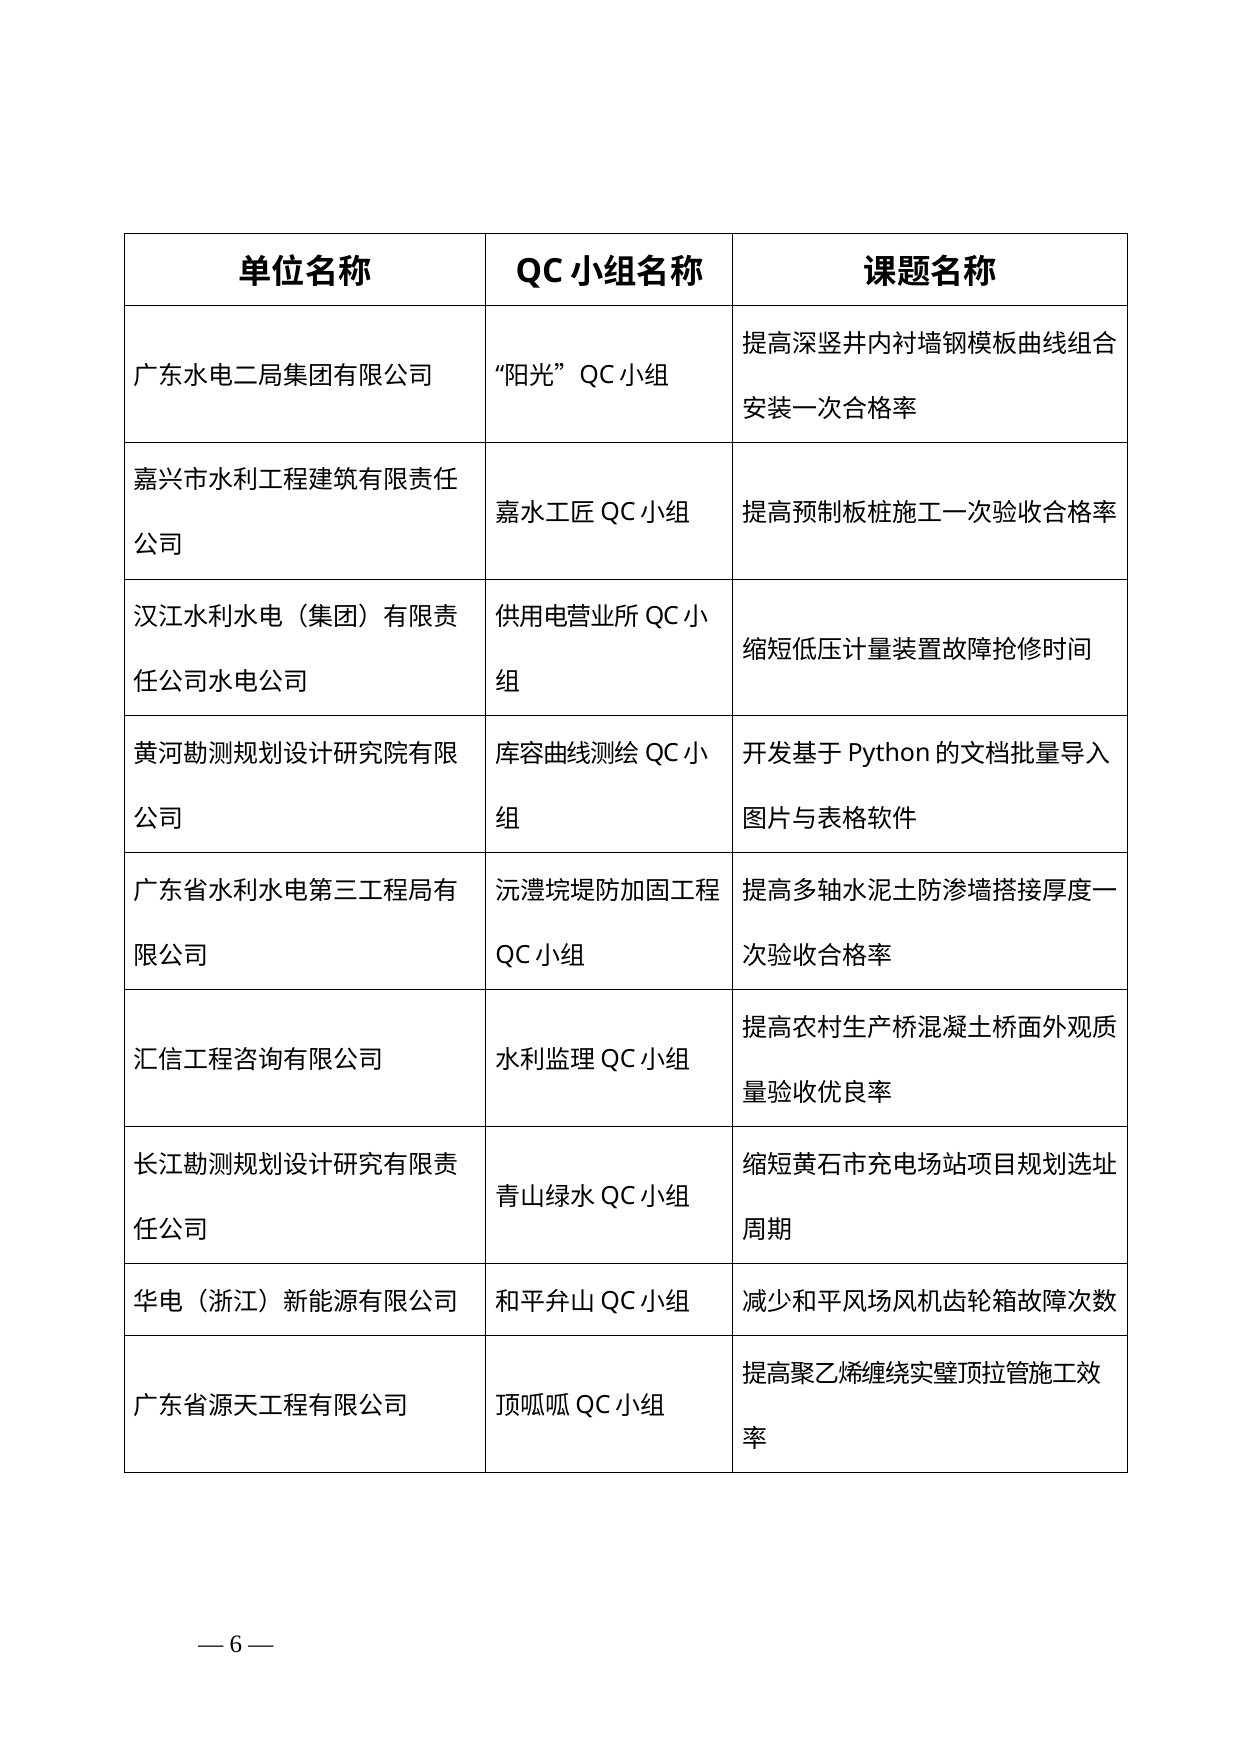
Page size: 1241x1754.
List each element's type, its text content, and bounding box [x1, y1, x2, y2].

table_cell 供用电营业所QC小组 [486, 580, 732, 715]
table_cell 提高多轴水泥土防渗墙搭接厚度一次验收合格率 [733, 853, 1127, 989]
table_cell 汇信工程咨询有限公司 [125, 990, 485, 1126]
table_cell 缩短黄石市充电场站项目规划选址周期 [733, 1127, 1127, 1263]
table_cell 提高深竖井内衬墙钢模板曲线组合安装一次合格率 [733, 306, 1127, 442]
table_cell 开发基于Python的文档批量导入图片与表格软件 [733, 716, 1127, 852]
table_cell 顶呱呱QC小组 [486, 1336, 732, 1472]
table_cell 广东水电二局集团有限公司 [125, 306, 485, 442]
table_cell 减少和平风场风机齿轮箱故障次数 [733, 1264, 1127, 1335]
table_header QC小组名称 [486, 234, 732, 305]
table_cell 嘉兴市水利工程建筑有限责任公司 [125, 443, 485, 578]
table_header 单位名称 [125, 234, 485, 305]
table_cell 水利监理QC小组 [486, 990, 732, 1126]
table_cell 青山绿水QC小组 [486, 1127, 732, 1263]
table_cell 提高聚乙烯缠绕实璧顶拉管施工效率 [733, 1336, 1127, 1472]
table_cell 提高预制板桩施工一次验收合格率 [733, 443, 1127, 578]
table_cell 长江勘测规划设计研究有限责任公司 [125, 1127, 485, 1263]
table_cell 缩短低压计量装置故障抢修时间 [733, 580, 1127, 715]
table_cell 沅澧垸堤防加固工程QC小组 [486, 853, 732, 989]
table_cell “阳光”QC小组 [486, 306, 732, 442]
table_cell 库容曲线测绘QC小组 [486, 716, 732, 852]
table_header 课题名称 [733, 234, 1127, 305]
table_cell 汉江水利水电（集团）有限责任公司水电公司 [125, 580, 485, 715]
table_cell 华电（浙江）新能源有限公司 [125, 1264, 485, 1335]
table_cell 广东省水利水电第三工程局有限公司 [125, 853, 485, 989]
table_cell 嘉水工匠QC小组 [486, 443, 732, 578]
table_cell 和平弁山QC小组 [486, 1264, 732, 1335]
table_cell 提高农村生产桥混凝土桥面外观质量验收优良率 [733, 990, 1127, 1126]
table_cell 广东省源天工程有限公司 [125, 1336, 485, 1472]
table_cell 黄河勘测规划设计研究院有限公司 [125, 716, 485, 852]
